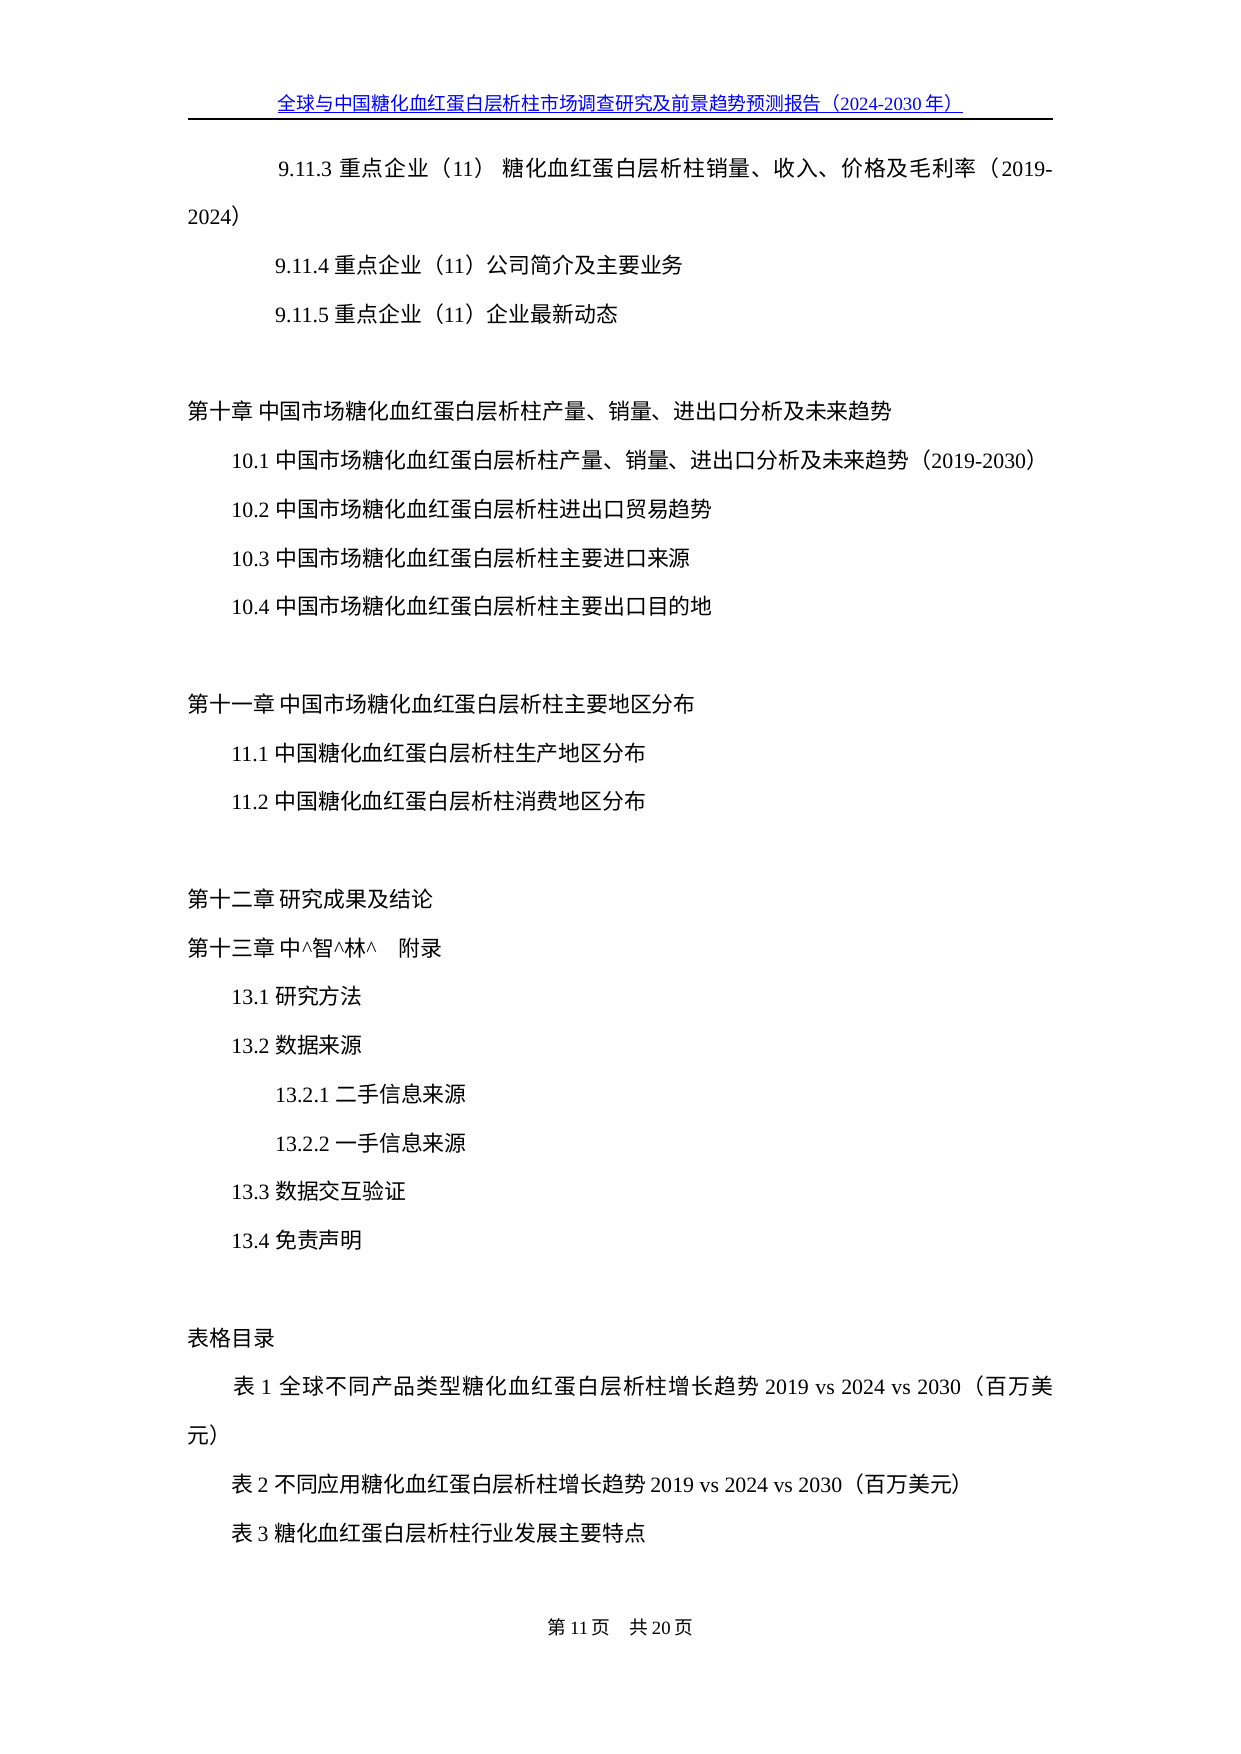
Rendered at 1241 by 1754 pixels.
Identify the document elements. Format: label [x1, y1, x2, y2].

text [187, 150, 1053, 1548]
